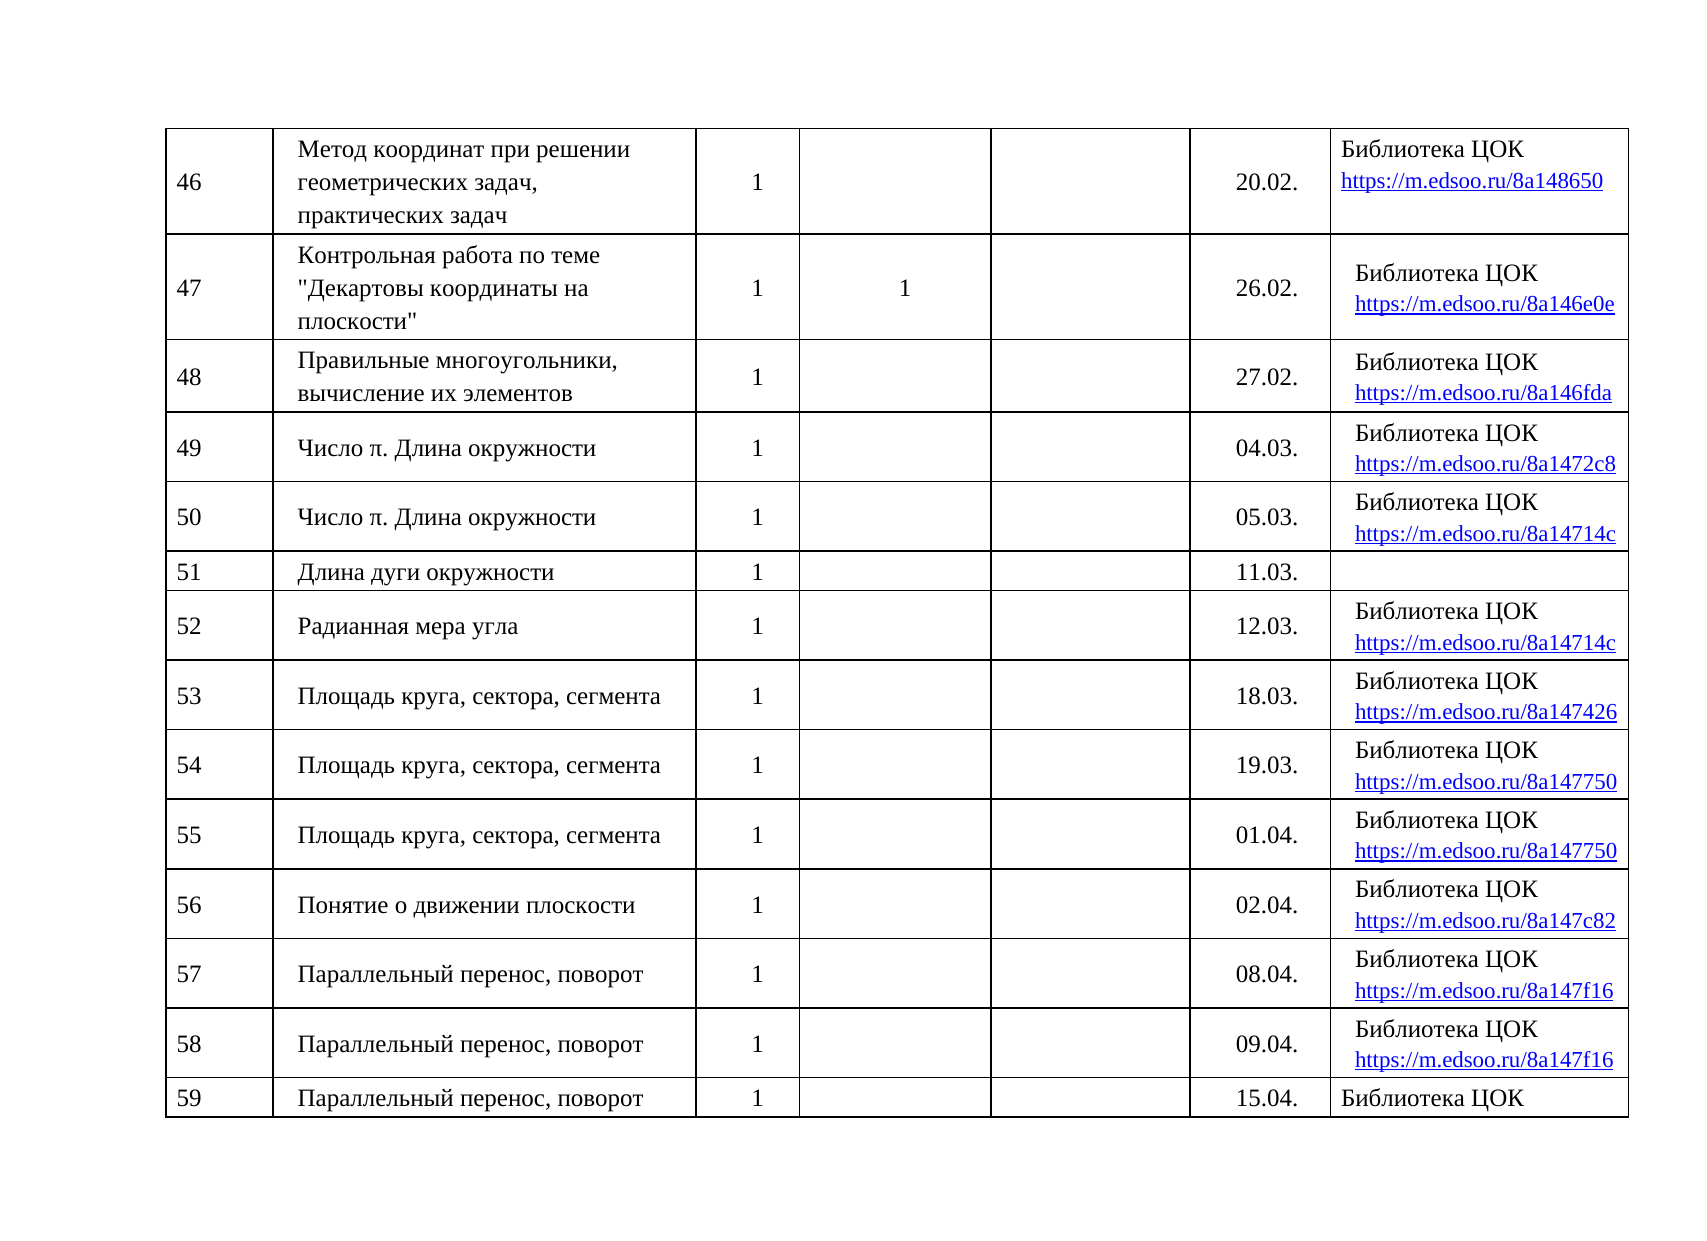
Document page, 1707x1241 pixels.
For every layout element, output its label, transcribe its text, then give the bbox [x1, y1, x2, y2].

table_cell 52 [167, 591, 272, 659]
table_cell 46 [167, 129, 272, 233]
table_cell 1 [697, 235, 799, 338]
table_cell 48 [167, 340, 272, 411]
table_cell Библиотека ЦОК https://m.edsoo.ru/8a147750 [1331, 800, 1628, 868]
table_cell 15.04. [1191, 1078, 1330, 1116]
table_cell 58 [167, 1009, 272, 1077]
table_cell [992, 800, 1189, 868]
table_cell Площадь круга, сектора, сегмента [274, 800, 695, 868]
table_cell [800, 591, 990, 659]
table_cell 20.02. [1191, 129, 1330, 233]
table_cell [992, 413, 1189, 481]
table_cell Библиотека ЦОК https://m.edsoo.ru/8a147750 [1331, 730, 1628, 798]
table_cell [800, 413, 990, 481]
table_cell 1 [697, 413, 799, 481]
table_cell [992, 129, 1189, 233]
table_cell 12.03. [1191, 591, 1330, 659]
table_cell [1331, 552, 1628, 589]
table_cell [800, 340, 990, 411]
table_cell [800, 482, 990, 550]
table_cell Библиотека ЦОК https://m.edsoo.ru/8a147426 [1331, 661, 1628, 729]
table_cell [1331, 1078, 1628, 1116]
table_cell 05.03. [1191, 482, 1330, 550]
table_cell 1 [697, 129, 799, 233]
table_cell Параллельный перенос, поворот [274, 1009, 695, 1077]
table_cell [992, 939, 1189, 1007]
table_cell Площадь круга, сектора, сегмента [274, 661, 695, 729]
table_cell 1 [697, 482, 799, 550]
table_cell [1331, 129, 1628, 233]
table_cell Площадь круга, сектора, сегмента [274, 730, 695, 798]
table_cell 1 [697, 340, 799, 411]
table_cell 1 [697, 591, 799, 659]
table_cell 51 [167, 552, 272, 589]
table_cell [800, 800, 990, 868]
table_cell 1 [697, 939, 799, 1007]
table_cell 1 [697, 1009, 799, 1077]
table_cell 59 [167, 1078, 272, 1116]
table_cell [992, 235, 1189, 338]
table_cell Понятие о движении плоскости [274, 870, 695, 937]
table_cell 02.04. [1191, 870, 1330, 937]
table_cell Контрольная работа по теме "Декартовы координаты на плоскости" [274, 235, 695, 338]
table_cell [992, 730, 1189, 798]
table_cell Библиотека ЦОК https://m.edsoo.ru/8a147c82 [1331, 870, 1628, 937]
table_cell 1 [800, 235, 990, 338]
table_cell 26.02. [1191, 235, 1330, 338]
table_cell 18.03. [1191, 661, 1330, 729]
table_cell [274, 129, 695, 233]
table_cell 57 [167, 939, 272, 1007]
table_cell 19.03. [1191, 730, 1330, 798]
table_cell 08.04. [1191, 939, 1330, 1007]
table_cell [800, 1078, 990, 1116]
table_cell [800, 939, 990, 1007]
table_cell Радианная мера угла [274, 591, 695, 659]
table_cell [992, 661, 1189, 729]
table_cell [992, 482, 1189, 550]
table_cell 55 [167, 800, 272, 868]
table_cell 09.04. [1191, 1009, 1330, 1077]
table_cell [800, 661, 990, 729]
table_cell [992, 340, 1189, 411]
table_cell 49 [167, 413, 272, 481]
table_cell [992, 552, 1189, 589]
table_cell [992, 591, 1189, 659]
table_cell 53 [167, 661, 272, 729]
table_cell Длина дуги окружности [274, 552, 695, 589]
table_cell [992, 1078, 1189, 1116]
table_cell 56 [167, 870, 272, 937]
table_cell 50 [167, 482, 272, 550]
table_cell [800, 870, 990, 937]
table_cell 1 [697, 552, 799, 589]
table_cell 1 [697, 870, 799, 937]
table_cell Библиотека ЦОК https://m.edsoo.ru/8a1472c8 [1331, 413, 1628, 481]
table_cell Библиотека ЦОК https://m.edsoo.ru/8a146e0e [1331, 235, 1628, 338]
table_cell [800, 1009, 990, 1077]
table_cell Библиотека ЦОК https://m.edsoo.ru/8a146fda [1331, 340, 1628, 411]
table_cell [800, 730, 990, 798]
table_cell Число π. Длина окружности [274, 413, 695, 481]
table_cell [992, 1009, 1189, 1077]
table_cell [800, 552, 990, 589]
table_cell Число π. Длина окружности [274, 482, 695, 550]
table_cell 1 [697, 800, 799, 868]
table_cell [274, 1078, 695, 1116]
table_cell 1 [697, 1078, 799, 1116]
table_cell 04.03. [1191, 413, 1330, 481]
table_cell 54 [167, 730, 272, 798]
table_cell Библиотека ЦОК https://m.edsoo.ru/8a147f16 [1331, 1009, 1628, 1077]
table_cell [800, 129, 990, 233]
table_cell Правильные многоугольники, вычисление их элементов [274, 340, 695, 411]
table_cell 11.03. [1191, 552, 1330, 589]
table_cell 27.02. [1191, 340, 1330, 411]
table_cell 1 [697, 661, 799, 729]
table_cell 01.04. [1191, 800, 1330, 868]
table_cell 47 [167, 235, 272, 338]
table_cell Библиотека ЦОК https://m.edsoo.ru/8a147f16 [1331, 939, 1628, 1007]
table_cell [992, 870, 1189, 937]
table_cell Библиотека ЦОК https://m.edsoo.ru/8a14714c [1331, 482, 1628, 550]
table_cell Параллельный перенос, поворот [274, 939, 695, 1007]
table_cell Библиотека ЦОК https://m.edsoo.ru/8a14714c [1331, 591, 1628, 659]
table_cell 1 [697, 730, 799, 798]
